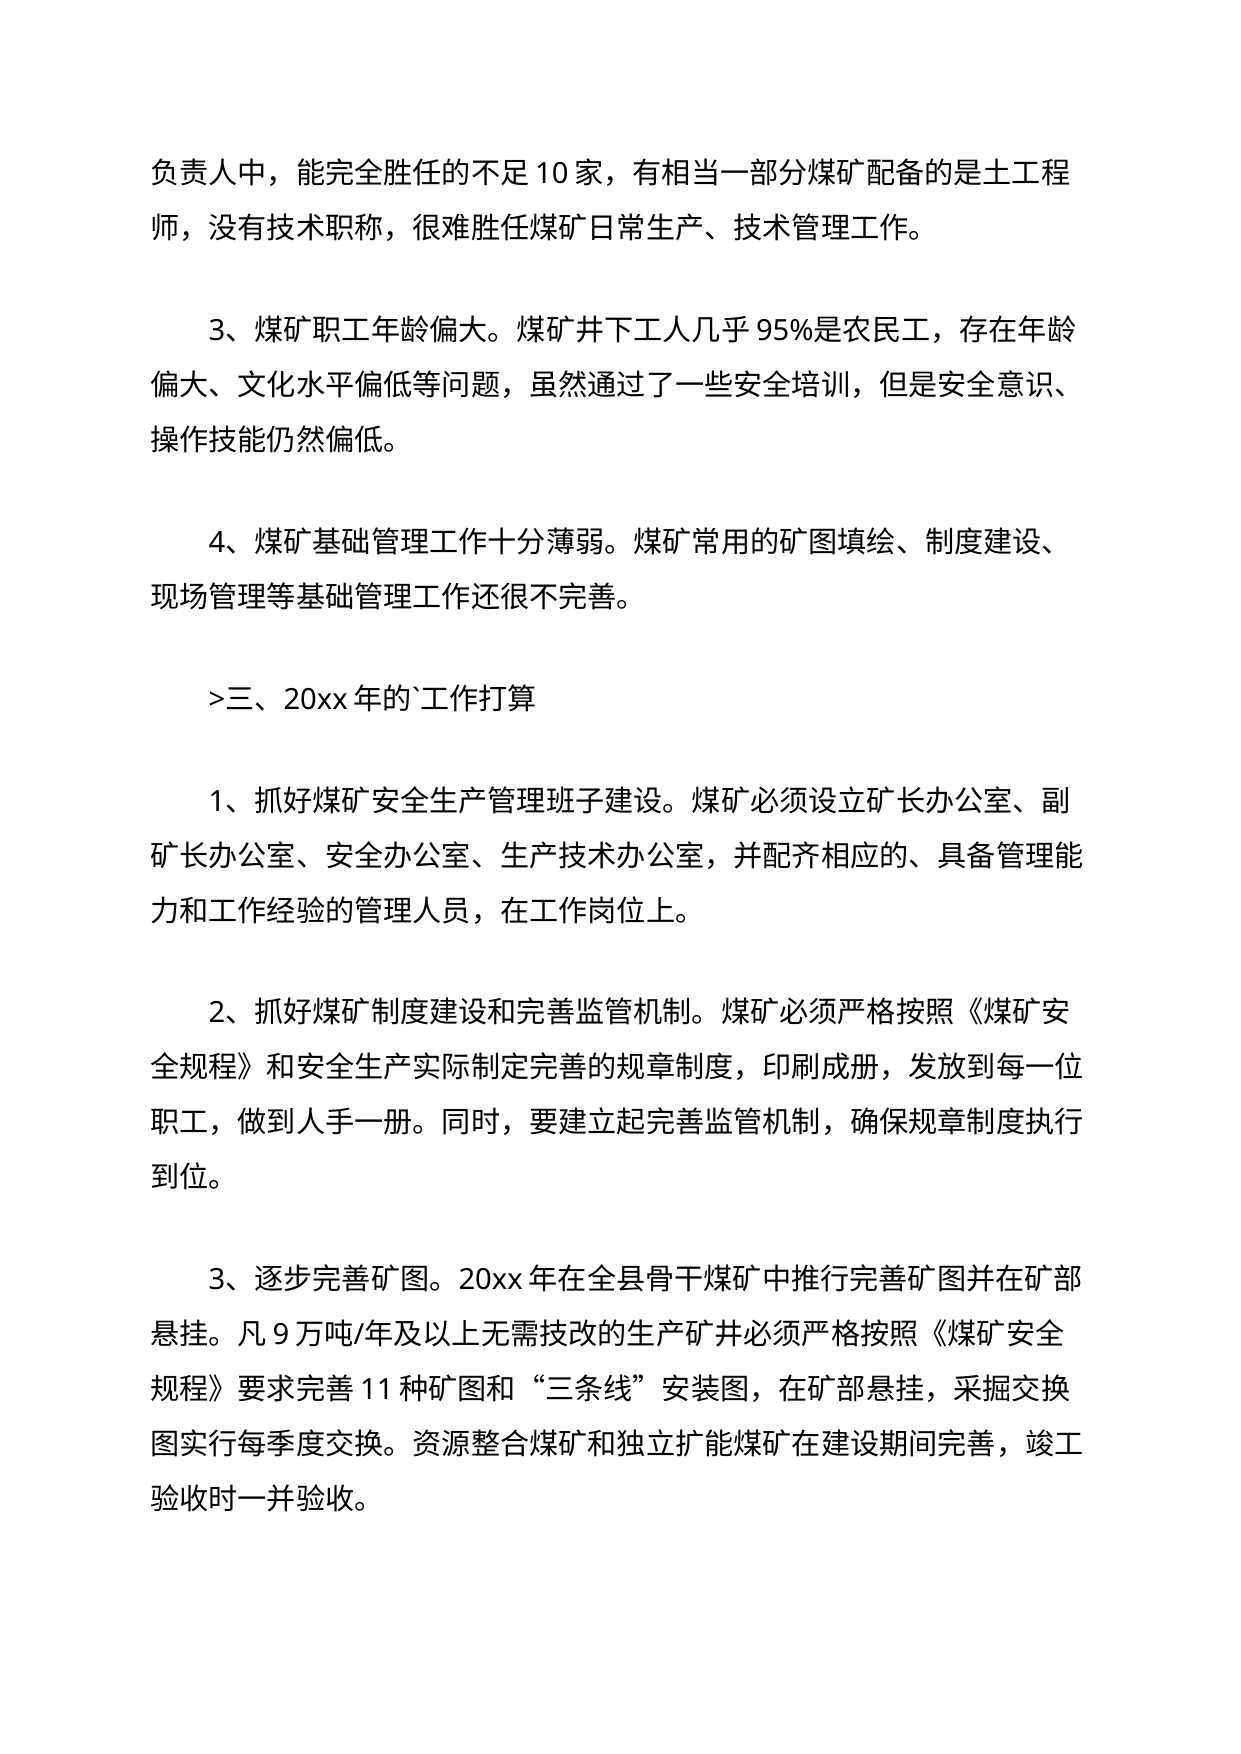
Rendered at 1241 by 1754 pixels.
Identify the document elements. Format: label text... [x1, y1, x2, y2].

text 1、抓好煤矿安全生产管理班子建设。煤矿必须设立矿长办公室、副矿长办公室、安全办公室、生产技术办公室，并配齐相应的、具备管理能力和工作经验的管理人员，在工作岗位上。 [150, 777, 1090, 929]
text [150, 150, 1090, 247]
text 2、抓好煤矿制度建设和完善监管机制。煤矿必须严格按照《煤矿安全规程》和安全生产实际制定完善的规章制度，印刷成册，发放到每一位职工，做到人手一册。同时，要建立起完善监管机制，确保规章制度执行到位。 [150, 989, 1090, 1196]
text 3、煤矿职工年龄偏大。煤矿井下工人几乎95%是农民工，存在年龄偏大、文化水平偏低等问题，虽然通过了一些安全培训，但是安全意识、操作技能仍然偏低。 [150, 307, 1090, 459]
text 3、逐步完善矿图。20xx年在全县骨干煤矿中推行完善矿图并在矿部悬挂。凡9万吨/年及以上无需技改的生产矿井必须严格按照《煤矿安全规程》要求完善11种矿图和“三条线”安装图，在矿部悬挂，采掘交换图实行每季度交换。资源整合煤矿和独立扩能煤矿在建设期间完善，竣工验收时一并验收。 [150, 1255, 1090, 1518]
text 4、煤矿基础管理工作十分薄弱。煤矿常用的矿图填绘、制度建设、现场管理等基础管理工作还很不完善。 [150, 518, 1090, 616]
text >三、20xx年的`工作打算 [150, 675, 1090, 718]
